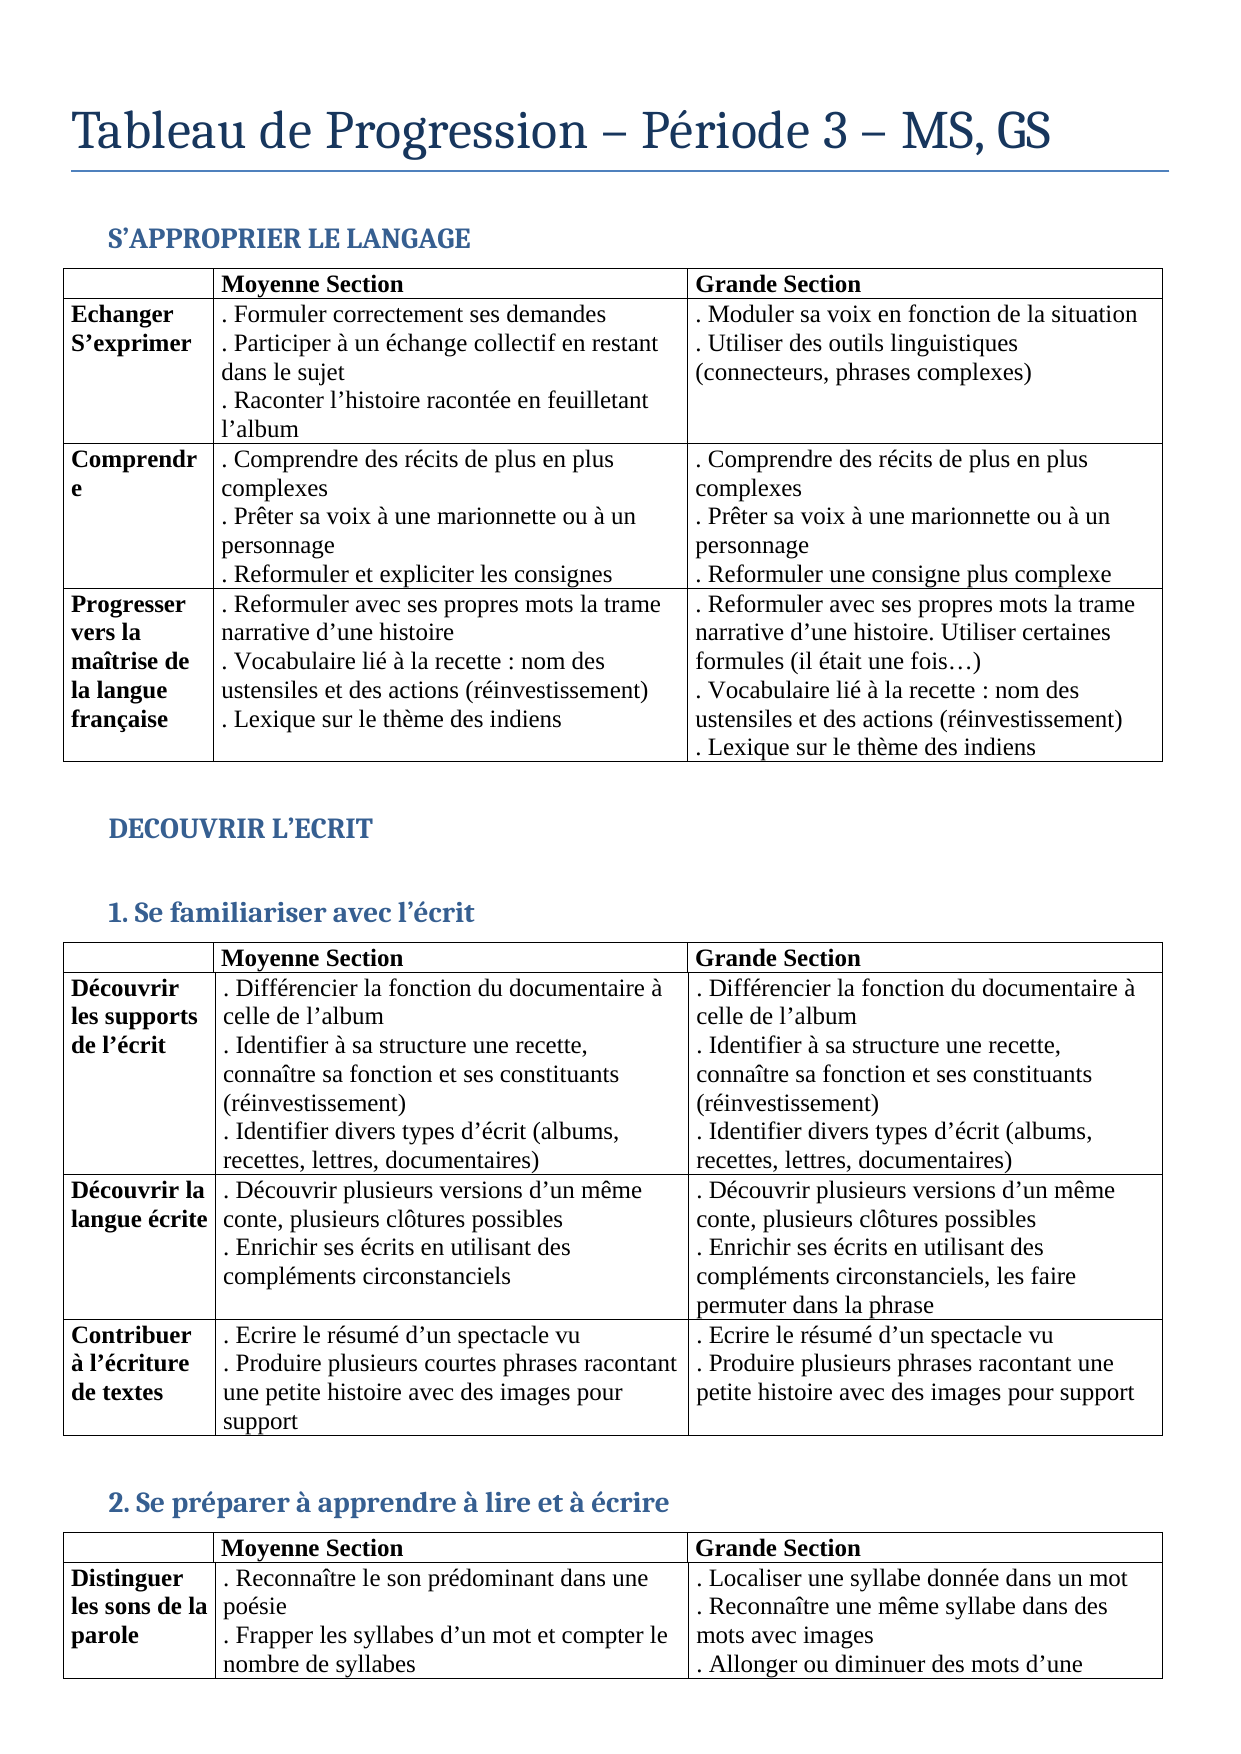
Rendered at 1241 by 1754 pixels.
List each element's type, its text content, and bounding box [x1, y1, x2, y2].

table_cell . Comprendre des récits de plus en plus complexes . Prêter sa voix à une marionnette ou à un personnage . Reformuler une consigne plus complexe [688, 444, 1162, 588]
table_header [64, 943, 213, 972]
table_header [64, 1533, 213, 1562]
table_cell . Différencier la fonction du documentaire à celle de l’album . Identifier à sa structure une recette, connaître sa fonction et ses constituants (réinvestissement) . Identifier divers types d’écrit (albums, recettes, lettres, documentaires) [689, 973, 1162, 1174]
table_header Moyenne Section [214, 943, 687, 972]
table_header Grande Section [688, 943, 1162, 972]
title Tableau de Progression – Période 3 – MS, GS [71, 99, 1169, 170]
table_header [64, 269, 213, 298]
table_cell Comprendre [64, 444, 213, 588]
table_cell . Ecrire le résumé d’un spectacle vu . Produire plusieurs phrases racontant une petite histoire avec des images pour support [689, 1320, 1162, 1435]
table_cell Echanger S’exprimer [64, 299, 213, 443]
table_cell . Ecrire le résumé d’un spectacle vu . Produire plusieurs courtes phrases racontant une petite histoire avec des images pour support [216, 1320, 688, 1435]
subtitle DECOUVRIR L’ECRIT [108, 812, 1169, 846]
table_header Grande Section [688, 1533, 1162, 1562]
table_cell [216, 1563, 688, 1678]
table_cell . Découvrir plusieurs versions d’un même conte, plusieurs clôtures possibles . Enrichir ses écrits en utilisant des compléments circonstanciels, les faire permuter dans la phrase [689, 1175, 1162, 1319]
subtitle S’APPROPRIER LE LANGAGE [108, 222, 1169, 256]
table_cell . Reformuler avec ses propres mots la trame narrative d’une histoire . Vocabulaire lié à la recette : nom des ustensiles et des actions (réinvestissement) . Lexique sur le thème des indiens [214, 589, 687, 761]
table_cell . Différencier la fonction du documentaire à celle de l’album . Identifier à sa structure une recette, connaître sa fonction et ses constituants (réinvestissement) . Identifier divers types d’écrit (albums, recettes, lettres, documentaires) [216, 973, 688, 1174]
table_cell Découvrir les supports de l’écrit [64, 973, 215, 1174]
table_header Moyenne Section [214, 1533, 687, 1562]
table_cell Progresser vers la maîtrise de la langue française [64, 589, 213, 761]
table_cell Découvrir la langue écrite [64, 1175, 215, 1319]
subtitle 1. Se familiariser avec l’écrit [108, 896, 1169, 929]
table_cell . Reformuler avec ses propres mots la trame narrative d’une histoire. Utiliser certaines formules (il était une fois…) . Vocabulaire lié à la recette : nom des ustensiles et des actions (réinvestissement) . Lexique sur le thème des indiens [688, 589, 1162, 761]
table_cell . Moduler sa voix en fonction de la situation . Utiliser des outils linguistiques (connecteurs, phrases complexes) [688, 299, 1162, 443]
table_cell . Découvrir plusieurs versions d’un même conte, plusieurs clôtures possibles . Enrichir ses écrits en utilisant des compléments circonstanciels [216, 1175, 688, 1319]
table_cell . Comprendre des récits de plus en plus complexes . Prêter sa voix à une marionnette ou à un personnage . Reformuler et expliciter les consignes [214, 444, 687, 588]
table_cell Contribuer à l’écriture de textes [64, 1320, 215, 1435]
table_header Moyenne Section [214, 269, 687, 298]
table_cell . Formuler correctement ses demandes . Participer à un échange collectif en restant dans le sujet . Raconter l’histoire racontée en feuilletant l’album [214, 299, 687, 443]
table_header Grande Section [688, 269, 1162, 298]
subtitle 2. Se préparer à apprendre à lire et à écrire [108, 1486, 1169, 1519]
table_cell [689, 1563, 1162, 1678]
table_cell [64, 1563, 215, 1678]
